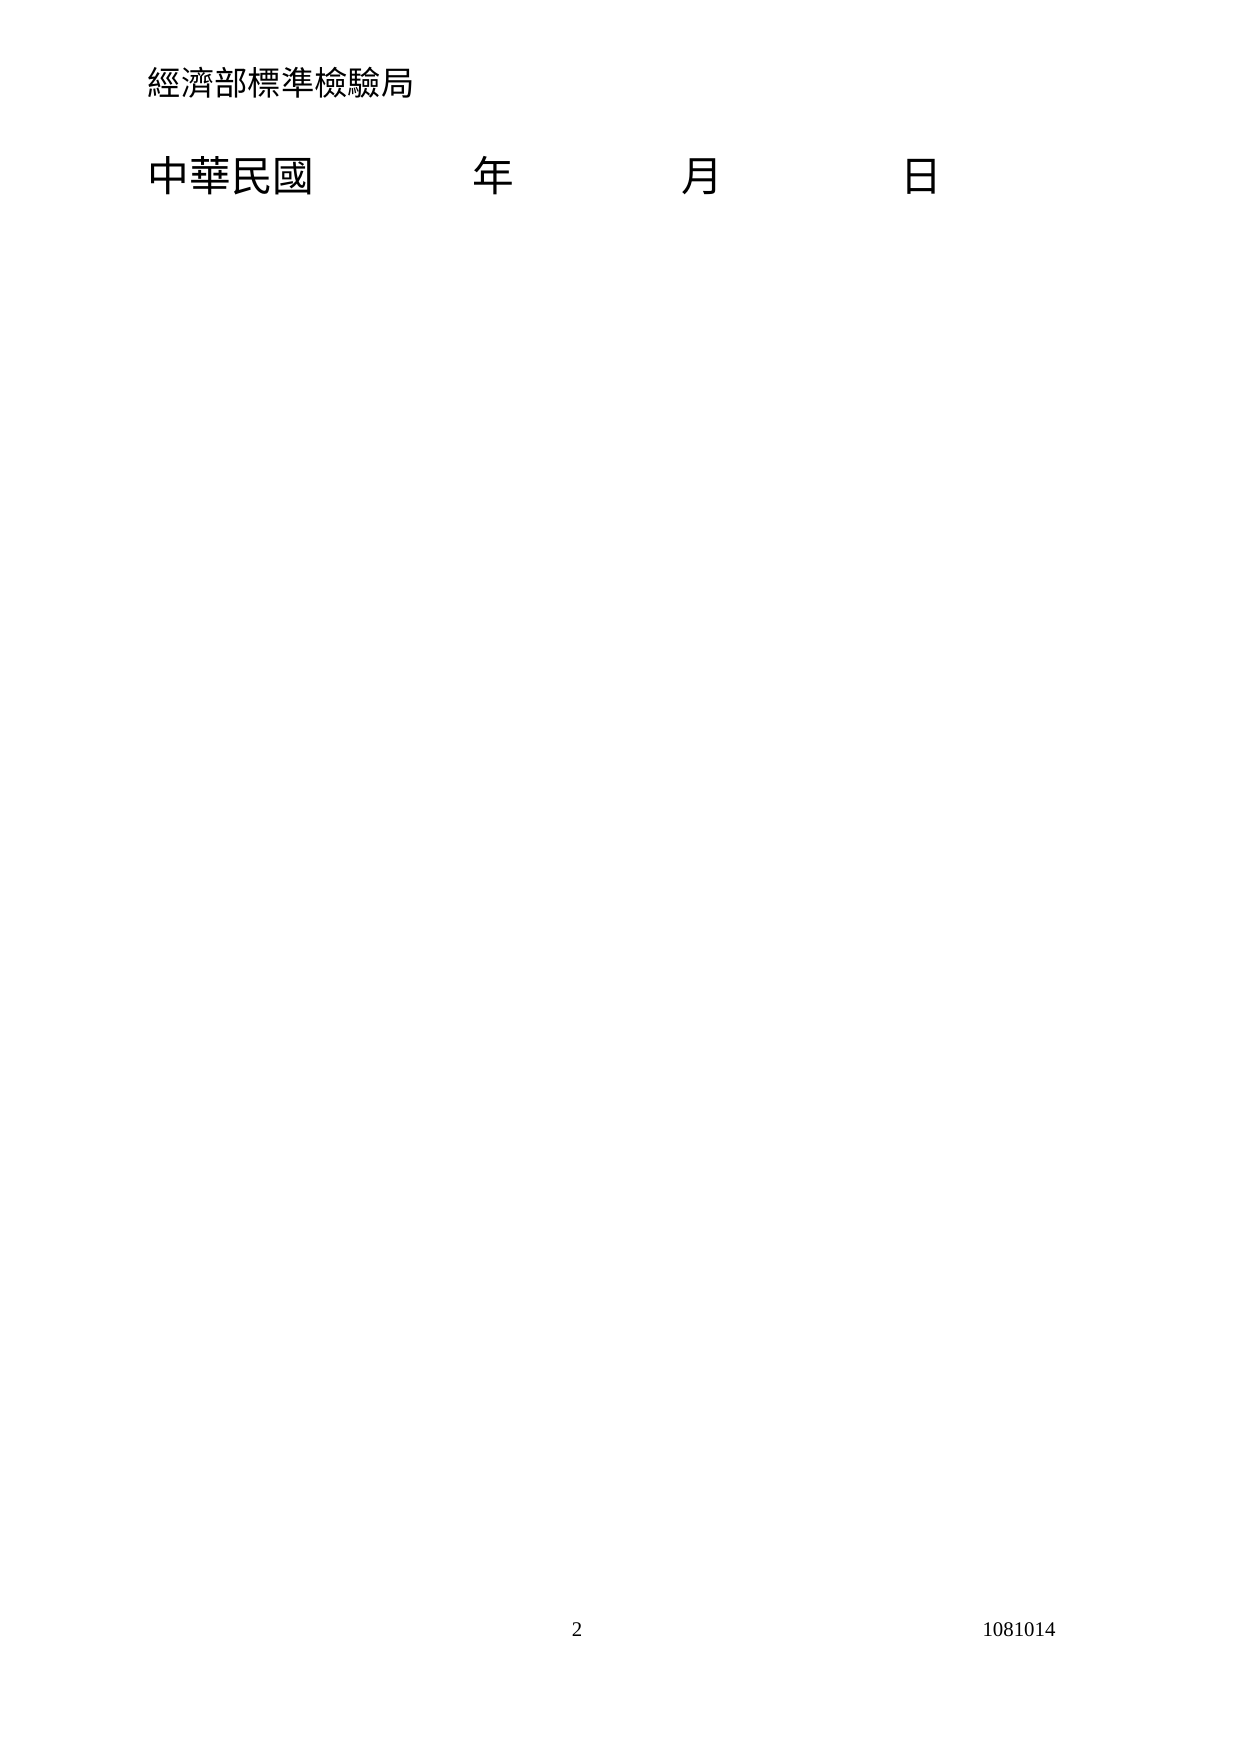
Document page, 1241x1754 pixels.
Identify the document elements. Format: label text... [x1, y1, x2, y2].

text 經濟部標準檢驗局 [148, 56, 1092, 104]
text 中華民國 年 月 日 [148, 143, 1092, 203]
